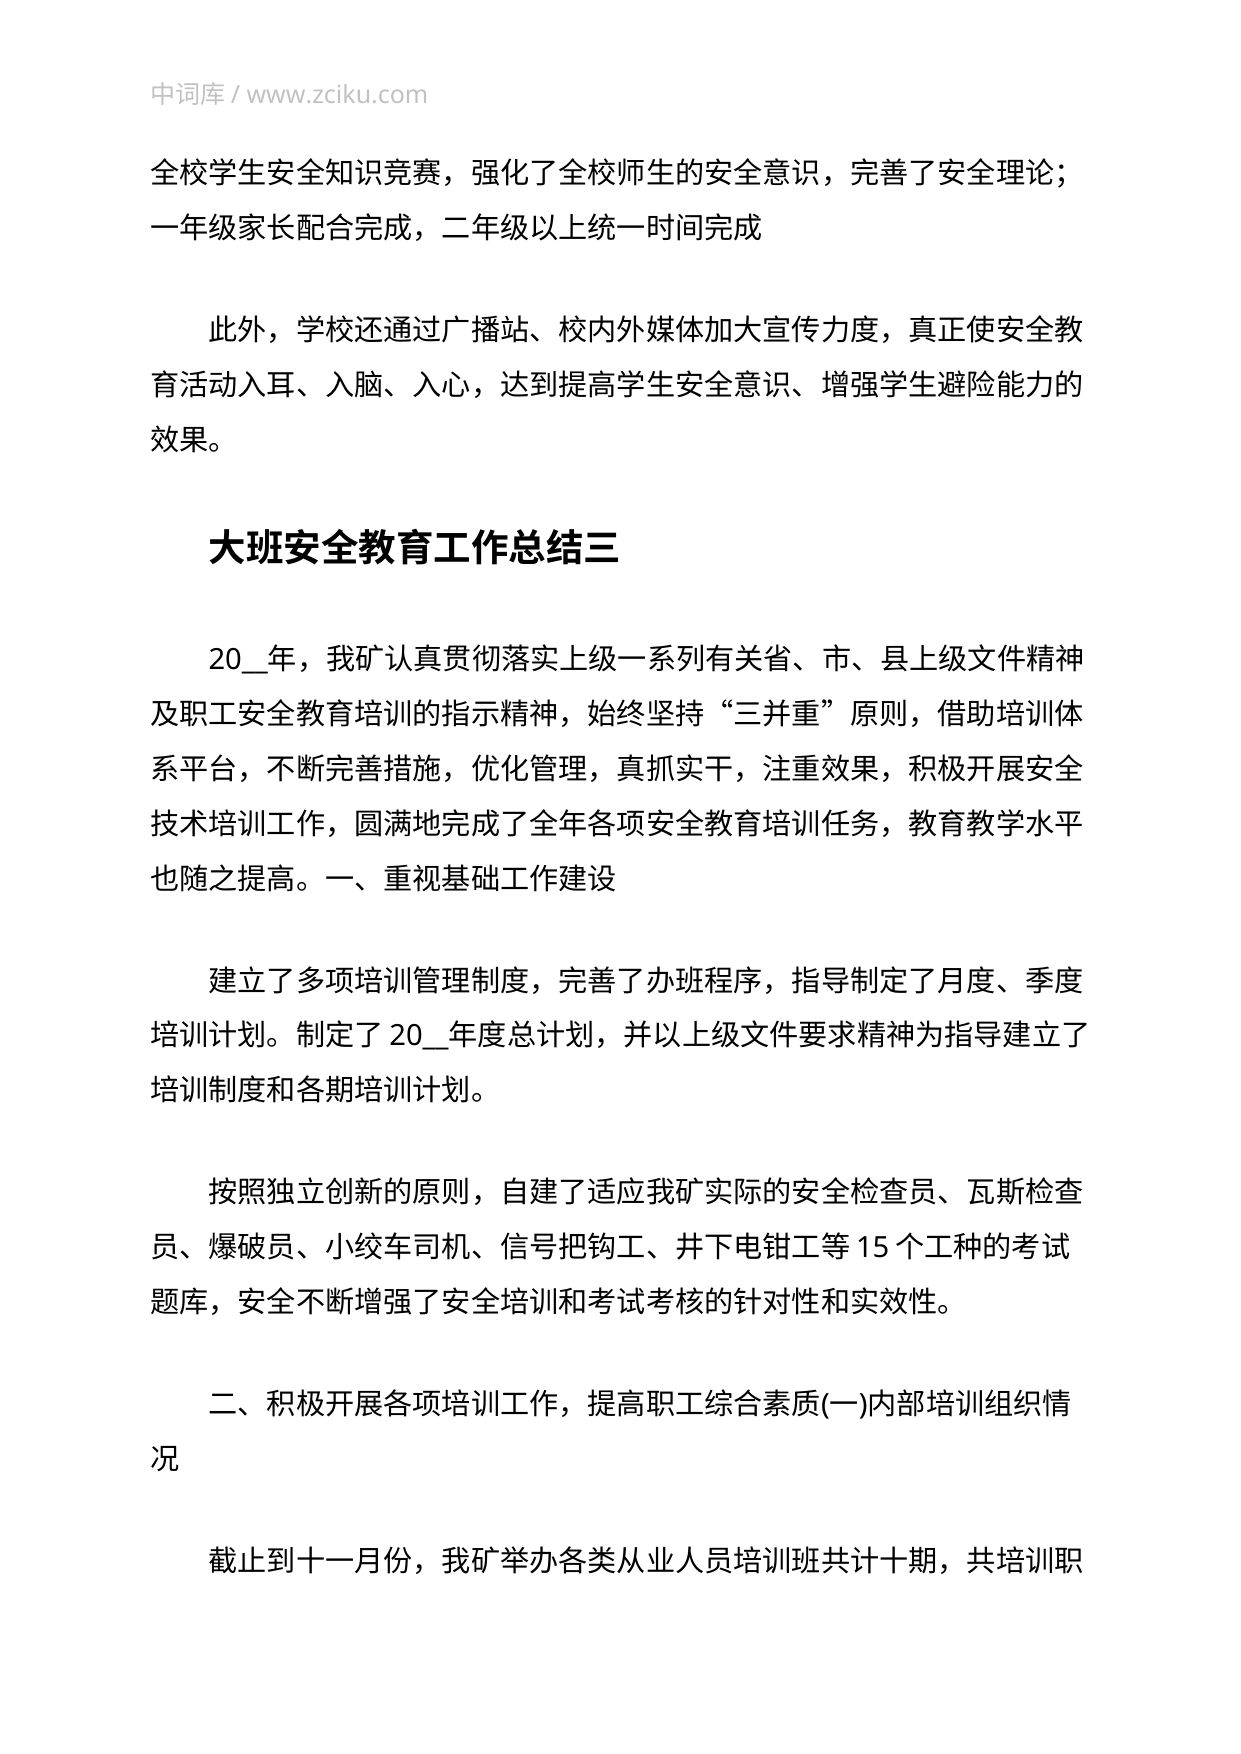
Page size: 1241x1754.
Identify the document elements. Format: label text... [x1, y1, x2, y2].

text 此外，学校还通过广播站、校内外媒体加大宣传力度，真正使安全教育活动入耳、入脑、入心，达到提高学生安全意识、增强学生避险能力的效果。 [150, 307, 1090, 459]
text 二、积极开展各项培训工作，提高职工综合素质(一)内部培训组织情况 [150, 1380, 1090, 1478]
text 建立了多项培训管理制度，完善了办班程序，指导制定了月度、季度培训计划。制定了20__年度总计划，并以上级文件要求精神为指导建立了培训制度和各期培训计划。 [150, 957, 1090, 1109]
text 按照独立创新的原则，自建了适应我矿实际的安全检查员、瓦斯检查员、爆破员、小绞车司机、信号把钩工、井下电钳工等15个工种的考试题库，安全不断增强了安全培训和考试考核的针对性和实效性。 [150, 1169, 1090, 1321]
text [150, 150, 1090, 247]
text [150, 1537, 1090, 1579]
text 20__年，我矿认真贯彻落实上级一系列有关省、市、县上级文件精神及职工安全教育培训的指示精神，始终坚持“三并重”原则，借助培训体系平台，不断完善措施，优化管理，真抓实干，注重效果，积极开展安全技术培训工作，圆满地完成了全年各项安全教育培训任务，教育教学水平也随之提高。一、重视基础工作建设 [150, 636, 1090, 898]
text 大班安全教育工作总结三 [150, 518, 1090, 572]
